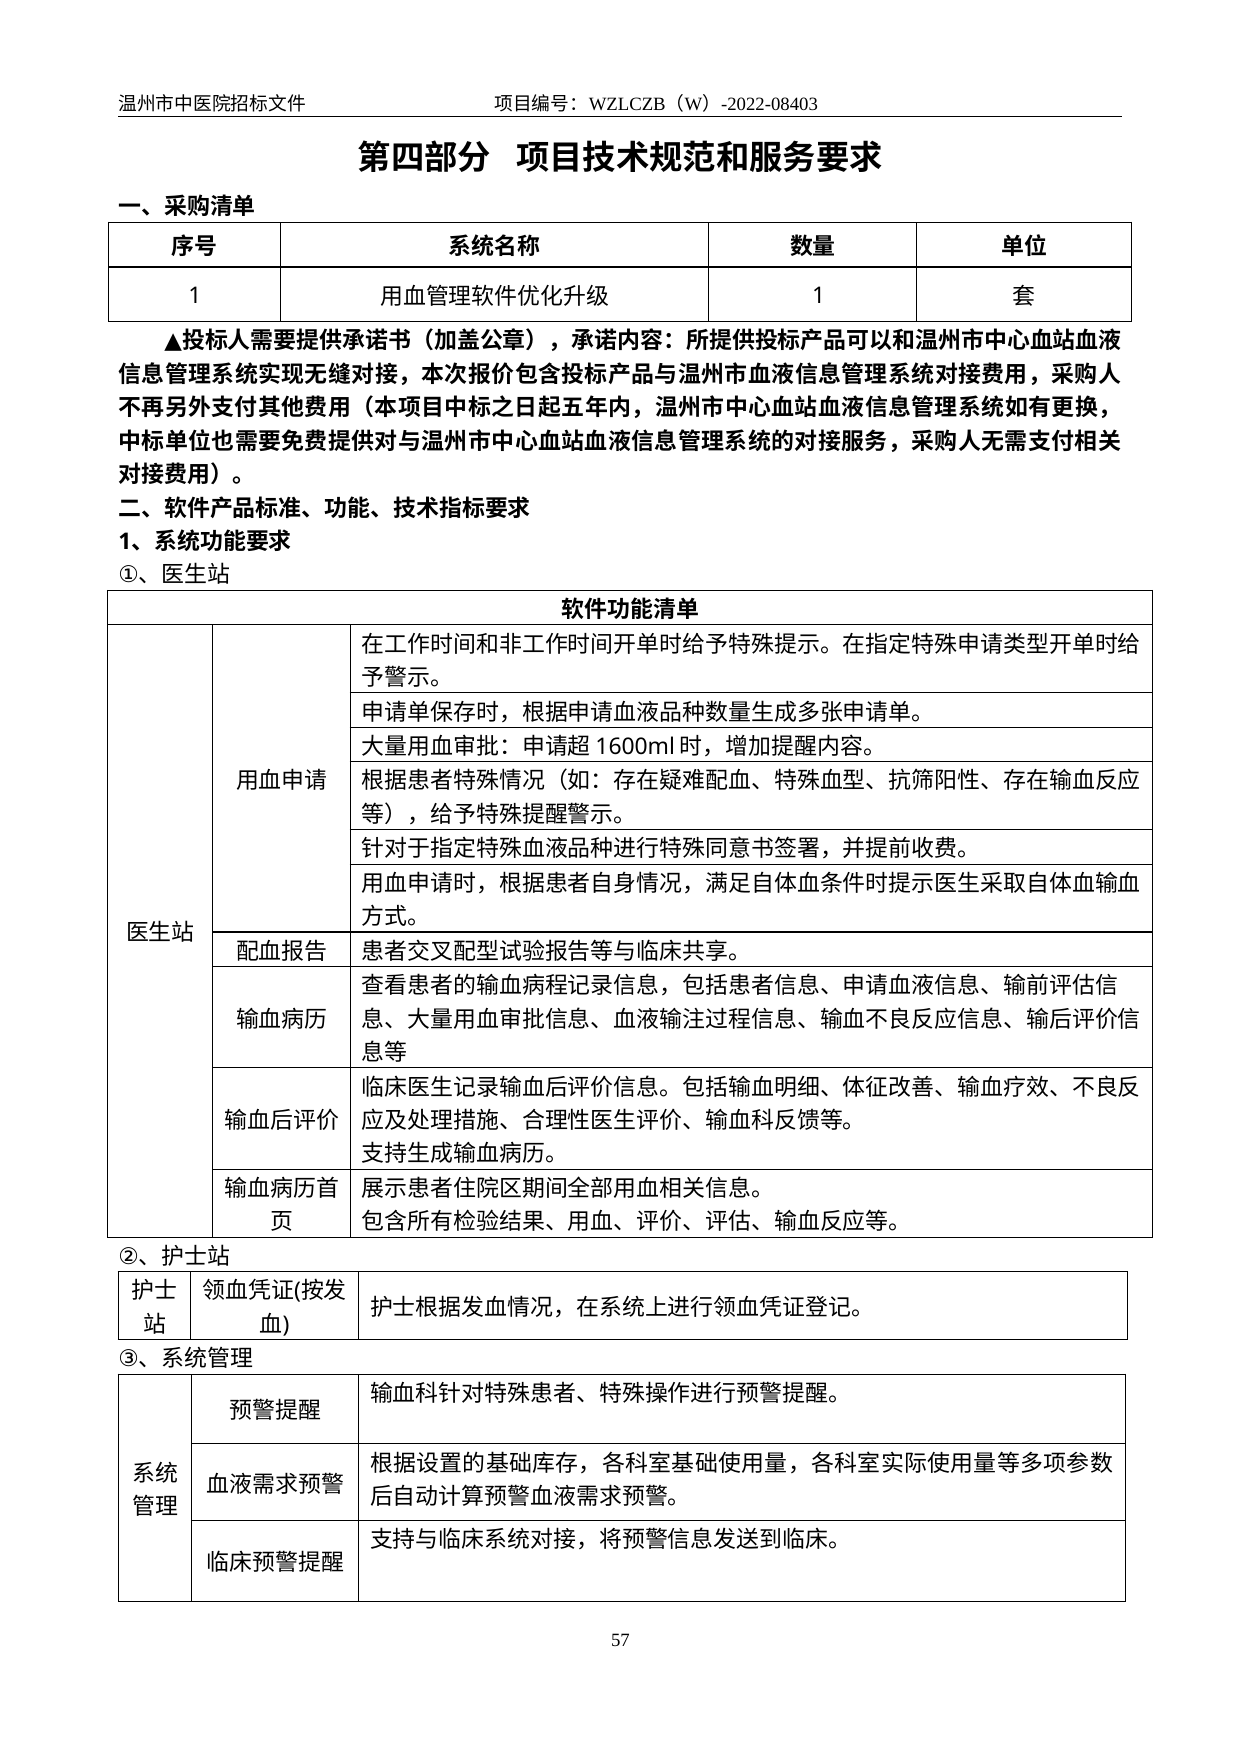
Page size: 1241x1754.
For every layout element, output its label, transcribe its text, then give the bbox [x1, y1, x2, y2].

table_cell 大量用血审批：申请超1600ml时，增加提醒内容。 [351, 728, 1152, 761]
table_cell 输血病历首页 [213, 1170, 350, 1237]
table_header 系统名称 [281, 223, 708, 266]
table_cell 申请单保存时，根据申请血液品种数量生成多张申请单。 [351, 693, 1152, 727]
table_header 软件功能清单 [108, 591, 1152, 624]
table_cell 输血后评价 [213, 1068, 350, 1169]
table_cell 针对于指定特殊血液品种进行特殊同意书签署，并提前收费。 [351, 830, 1152, 863]
table_cell 用血申请 [213, 625, 350, 931]
table_cell 在工作时间和非工作时间开单时给予特殊提示。在指定特殊申请类型开单时给予警示。 [351, 625, 1152, 692]
table_header 单位 [917, 223, 1131, 266]
table_cell 医生站 [108, 625, 212, 1237]
table_cell 临床预警提醒 [192, 1521, 358, 1601]
table_cell 输血病历 [213, 967, 350, 1067]
table_header 预警提醒 [192, 1375, 358, 1443]
table_header 数量 [709, 223, 916, 266]
table_cell 用血管理软件优化升级 [281, 268, 708, 321]
table_cell 查看患者的输血病程记录信息，包括患者信息、申请血液信息、输前评估信息、大量用血审批信息、血液输注过程信息、输血不良反应信息、输后评价信息等 [351, 967, 1152, 1067]
table_cell 根据设置的基础库存，各科室基础使用量，各科室实际使用量等多项参数后自动计算预警血液需求预警。 [359, 1444, 1125, 1520]
table_header 护士根据发血情况，在系统上进行领血凭证登记。 [359, 1272, 1127, 1339]
text 一、采购清单 [118, 188, 1122, 222]
table_cell 展示患者住院区期间全部用血相关信息。 包含所有检验结果、用血、评价、评估、输血反应等。 [351, 1170, 1152, 1237]
subtitle 项目技术规范和服务要求 [118, 121, 1122, 188]
table_cell 1 [709, 268, 916, 321]
table_cell 配血报告 [213, 933, 350, 966]
table_header 系统管理 [119, 1375, 191, 1601]
table_cell 1 [109, 268, 280, 321]
text ①、医生站 [118, 556, 1122, 590]
table_cell 支持与临床系统对接，将预警信息发送到临床。 [359, 1521, 1125, 1601]
table_cell 套 [917, 268, 1131, 321]
table_cell 临床医生记录输血后评价信息。包括输血明细、体征改善、输血疗效、不良反应及处理措施、合理性医生评价、输血科反馈等。 支持生成输血病历。 [351, 1068, 1152, 1169]
text ▲投标人需要提供承诺书（加盖公章），承诺内容：所提供投标产品可以和温州市中心血站血液信息管理系统实现无缝对接，本次报价包含投标产品与温州市血液信息管理系统对接费用，采购人不再另外支付其他费用（本项目中标之日起五年内，温州市中心血站血液信息管理系统如有更换，中标单位也需要免费提供对与温州市中心血站血液信息管理系统的对接服务，采购人无需支付相关对接费用）。 [118, 322, 1122, 489]
table_cell 根据患者特殊情况（如：存在疑难配血、特殊血型、抗筛阳性、存在输血反应等），给予特殊提醒警示。 [351, 762, 1152, 829]
text 1、系统功能要求 [118, 523, 1122, 556]
table_header 输血科针对特殊患者、特殊操作进行预警提醒。 [359, 1375, 1125, 1443]
table_header 领血凭证(按发血) [191, 1272, 358, 1339]
table_header 护士 站 [119, 1272, 190, 1339]
table_header 序号 [109, 223, 280, 266]
text ②、护士站 [118, 1238, 1122, 1271]
table_cell 用血申请时，根据患者自身情况，满足自体血条件时提示医生采取自体血输血方式。 [351, 865, 1152, 931]
text 二、软件产品标准、功能、技术指标要求 [118, 489, 1122, 523]
table_cell 患者交叉配型试验报告等与临床共享。 [351, 933, 1152, 966]
text ③、系统管理 [118, 1340, 1122, 1373]
table_cell 血液需求预警 [192, 1444, 358, 1520]
